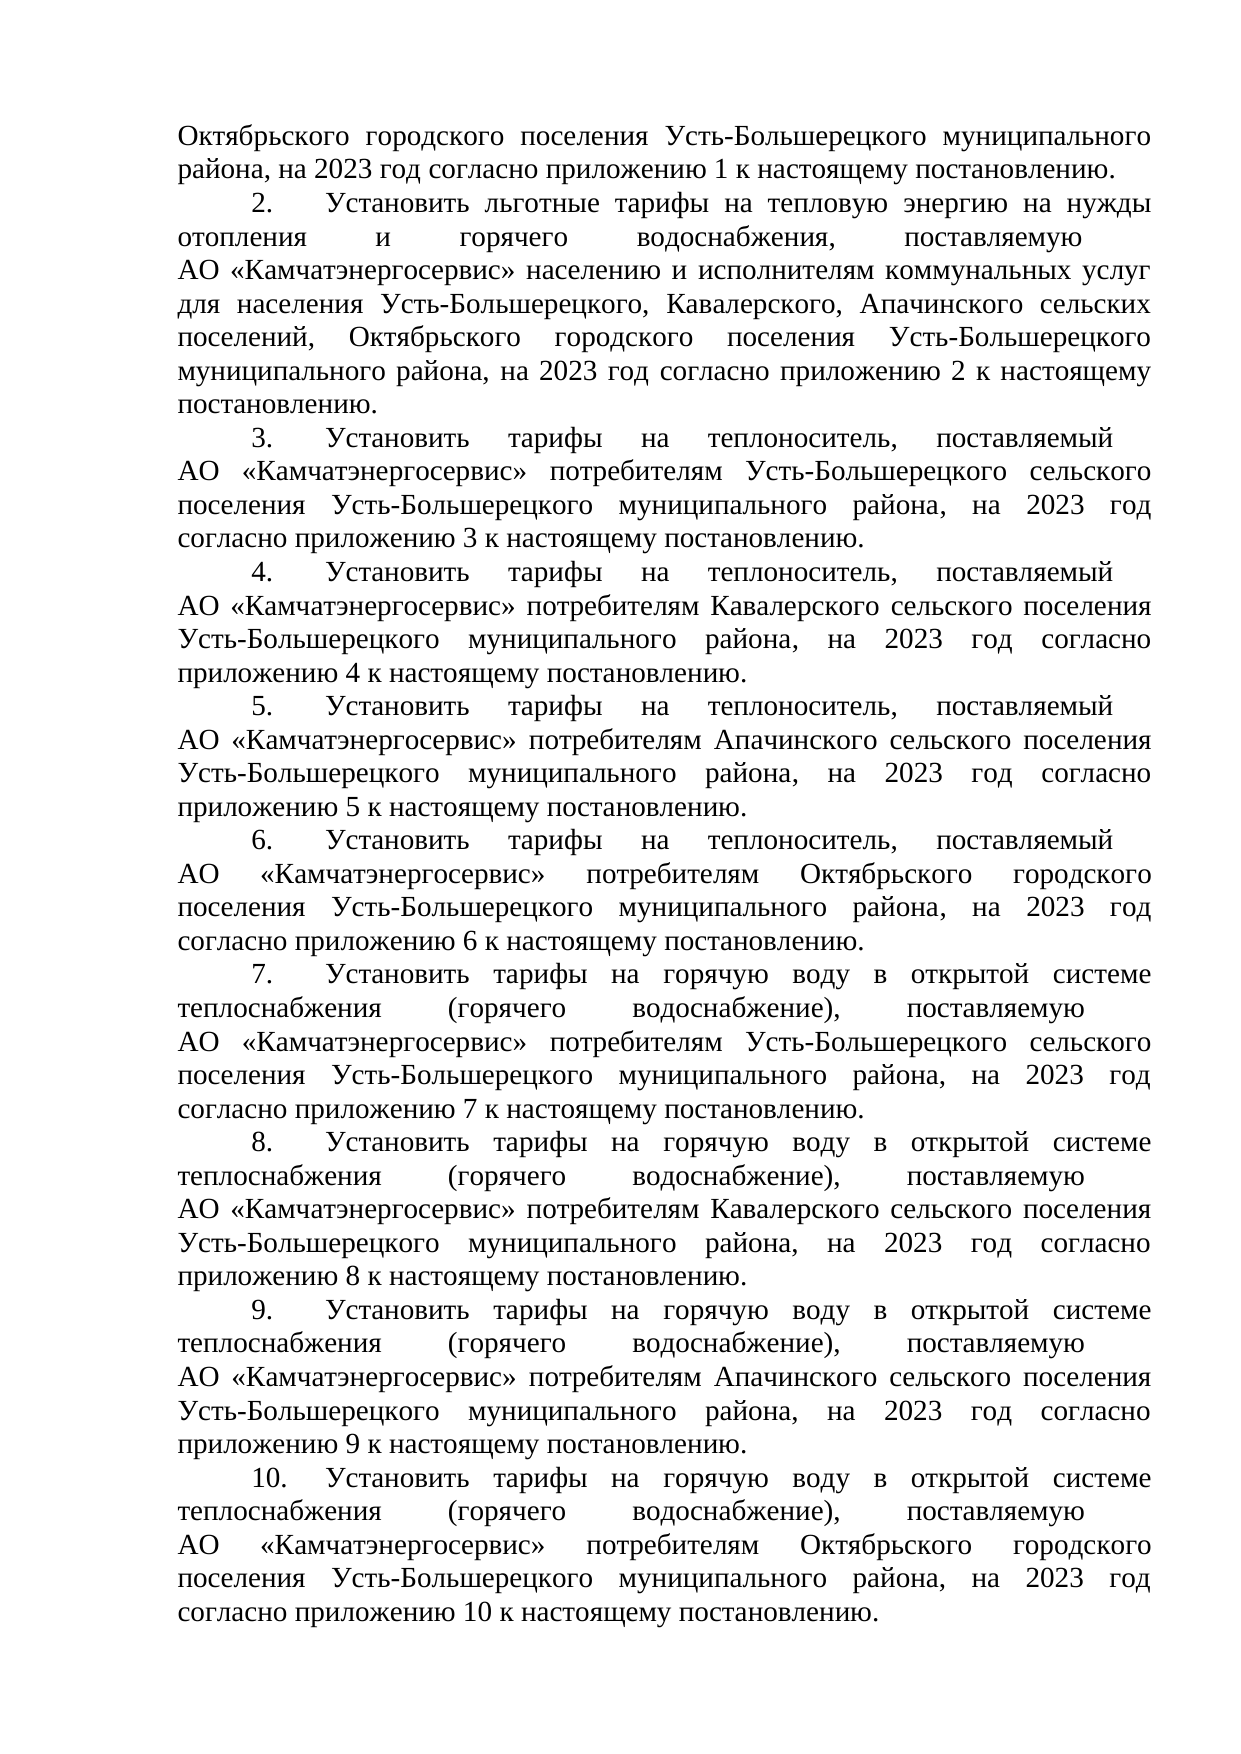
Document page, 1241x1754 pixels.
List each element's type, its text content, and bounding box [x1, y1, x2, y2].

list Установить тарифы на горячую воду в открытой системе теплоснабжения (горячего водоснабжение), поставляемую АО «Камчатэнергосервис» потребителям Кавалерского сельского поселения Усть-Большерецкого муниципального района, на 2023 год согласно приложению 8 к настоящему постановлению. [177, 1124, 1152, 1292]
list Установить тарифы на теплоноситель, поставляемый АО «Камчатэнергосервис» потребителям Кавалерского сельского поселения Усть-Большерецкого муниципального района, на 2023 год согласно приложению 4 к настоящему постановлению. [177, 554, 1152, 688]
list Установить тарифы на теплоноситель, поставляемый АО «Камчатэнергосервис» потребителям Апачинского сельского поселения Усть-Большерецкого муниципального района, на 2023 год согласно приложению 5 к настоящему постановлению. [177, 688, 1152, 822]
list Установить тарифы на теплоноситель, поставляемый АО «Камчатэнергосервис» потребителям Октябрьского городского поселения Усть-Большерецкого муниципального района, на 2023 год согласно приложению 6 к настоящему постановлению. [177, 822, 1152, 957]
list Установить тарифы на теплоноситель, поставляемый АО «Камчатэнергосервис» потребителям Усть-Большерецкого сельского поселения Усть-Большерецкого муниципального района, на 2023 год согласно приложению 3 к настоящему постановлению. [177, 420, 1152, 554]
list Установить тарифы на горячую воду в открытой системе теплоснабжения (горячего водоснабжение), поставляемую АО «Камчатэнергосервис» потребителям Усть-Большерецкого сельского поселения Усть-Большерецкого муниципального района, на 2023 год согласно приложению 7 к настоящему постановлению. [177, 957, 1152, 1124]
list Установить тарифы на горячую воду в открытой системе теплоснабжения (горячего водоснабжение), поставляемую АО «Камчатэнергосервис» потребителям Октябрьского городского поселения Усть-Большерецкого муниципального района, на 2023 год согласно приложению 10 к настоящему постановлению. [177, 1460, 1152, 1627]
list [177, 118, 1152, 185]
list Установить льготные тарифы на тепловую энергию на нужды отопления и горячего водоснабжения, поставляемую АО «Камчатэнергосервис» населению и исполнителям коммунальных услуг для населения Усть-Большерецкого, Кавалерского, Апачинского сельских поселений, Октябрьского городского поселения Усть-Большерецкого муниципального района, на 2023 год согласно приложению 2 к настоящему постановлению. [177, 185, 1152, 420]
list Установить тарифы на горячую воду в открытой системе теплоснабжения (горячего водоснабжение), поставляемую АО «Камчатэнергосервис» потребителям Апачинского сельского поселения Усть-Большерецкого муниципального района, на 2023 год согласно приложению 9 к настоящему постановлению. [177, 1292, 1152, 1460]
